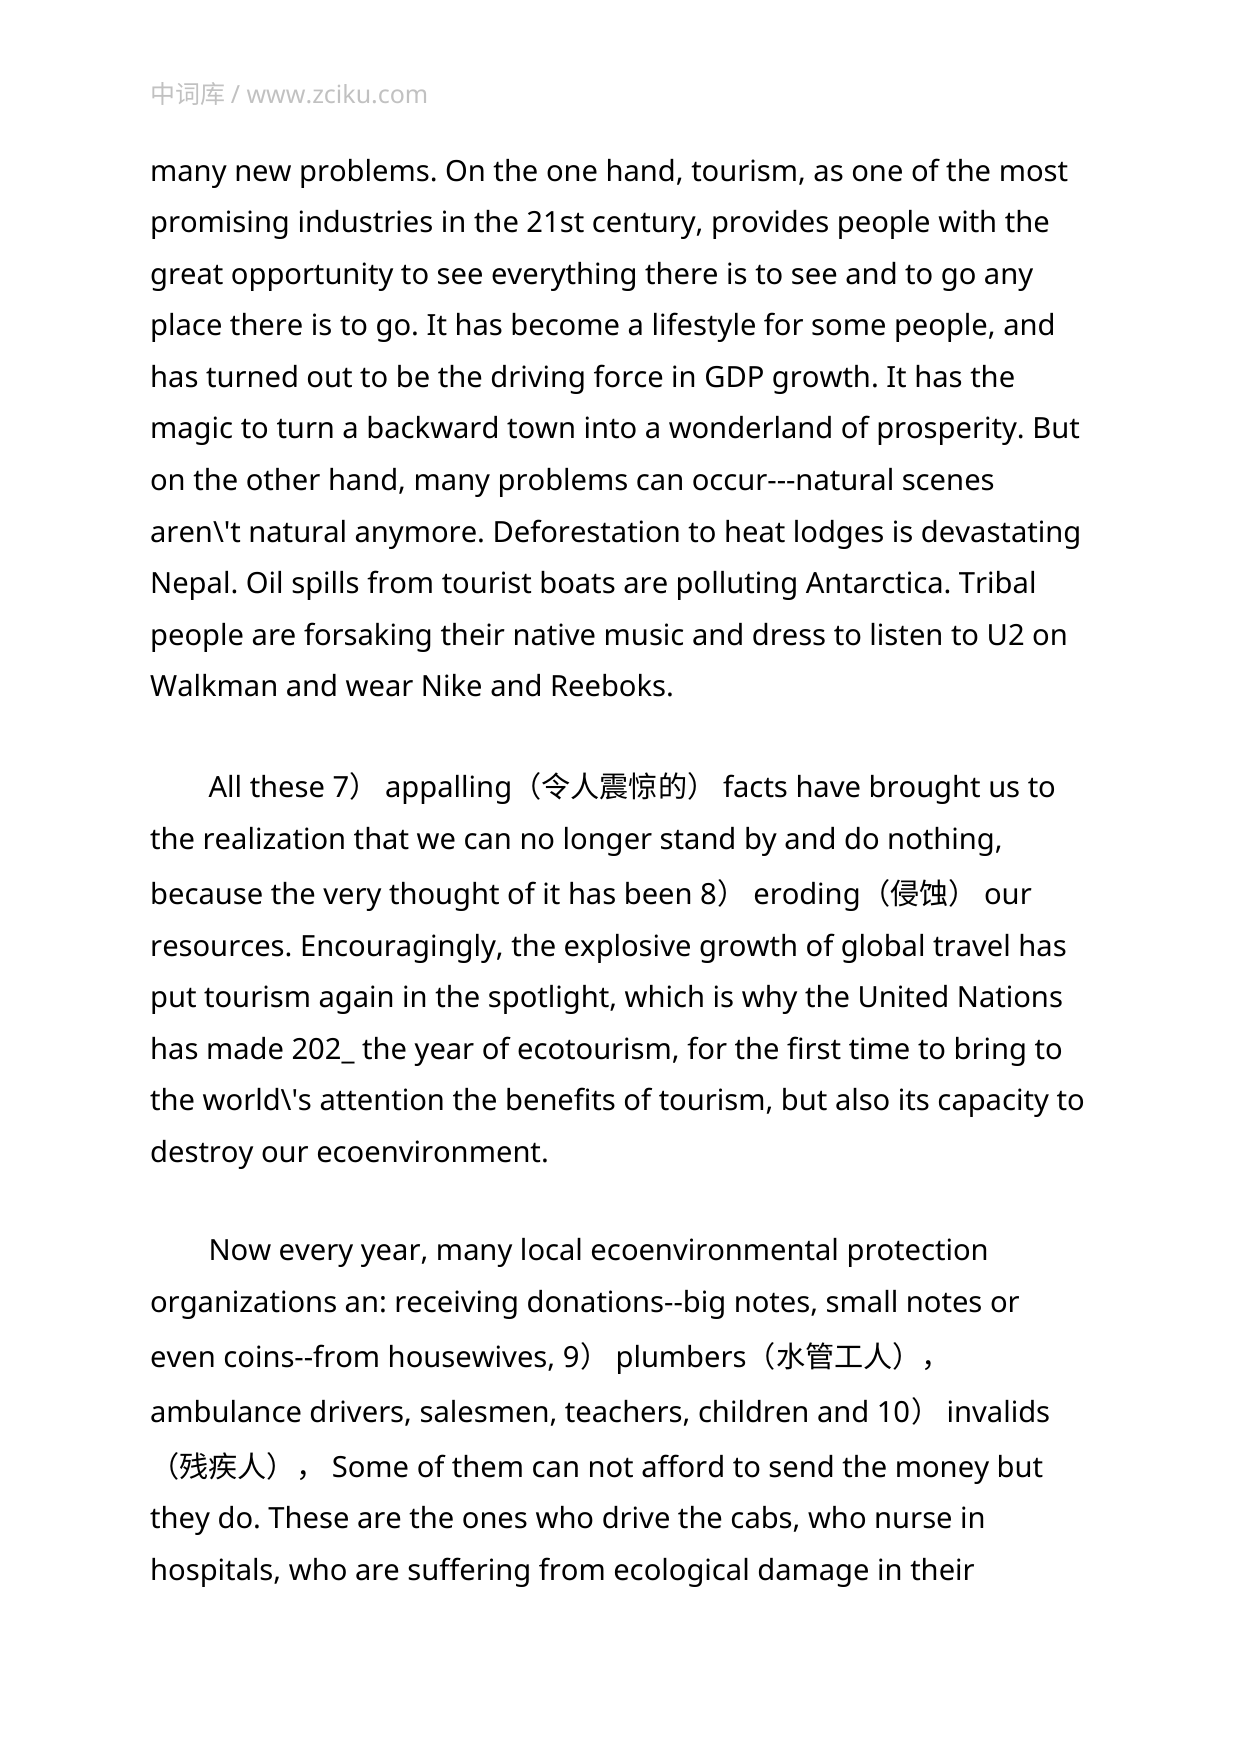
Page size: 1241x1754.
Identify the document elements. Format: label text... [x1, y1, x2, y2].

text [150, 1229, 1090, 1589]
text All these 7） appalling（令人震惊的） facts have brought us to the realization that we can no longer stand by and do nothing, because the very thought of it has been 8） eroding（侵蚀） our resources. Encouragingly, the explosive growth of global travel has put tourism again in the spotlight, which is why the United Nations has made 202_ the year of ecotourism, for the first time to bring to the world\'s attention the benefits of tourism, but also its capacity to destroy our ecoenvironment. [150, 764, 1090, 1171]
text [150, 150, 1090, 705]
